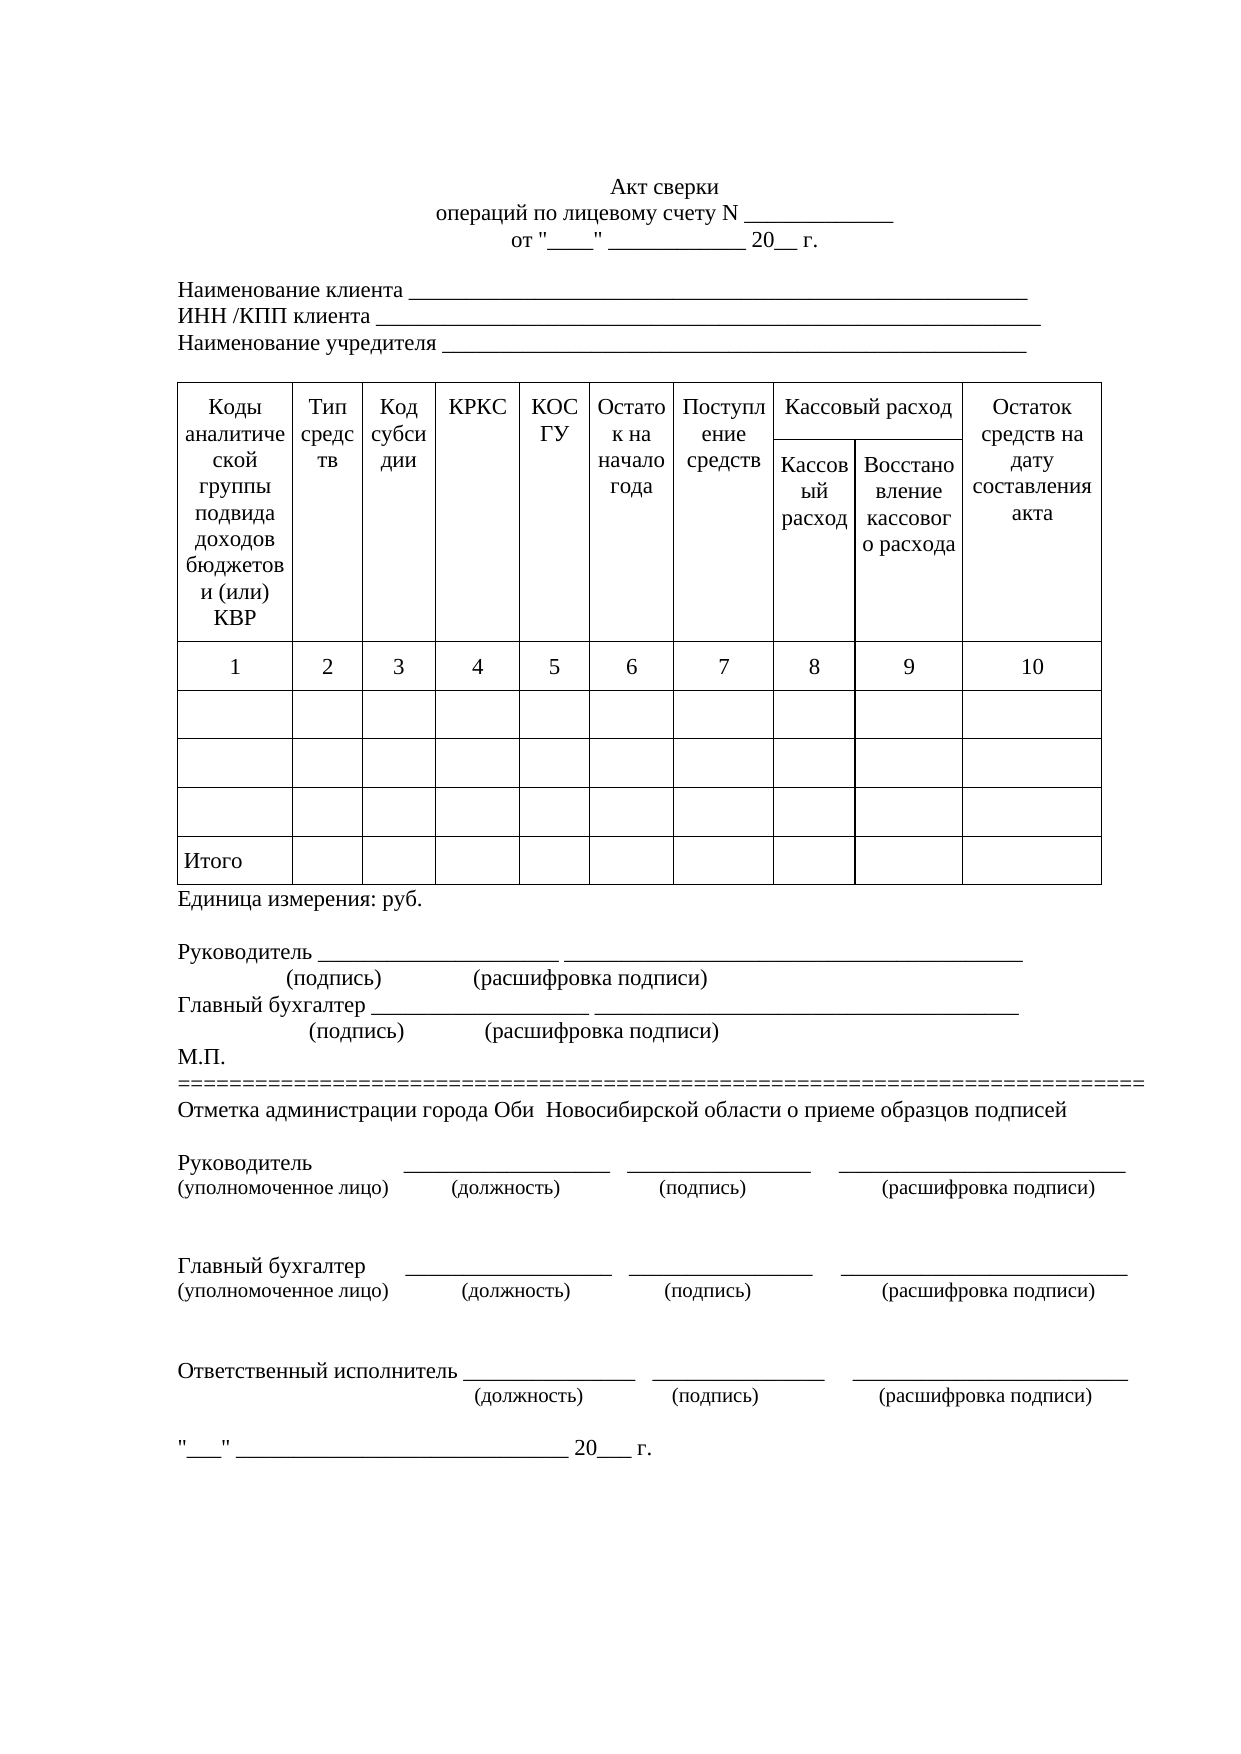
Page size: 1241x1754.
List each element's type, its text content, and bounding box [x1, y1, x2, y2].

table_cell [178, 739, 292, 787]
table_cell 7 [674, 642, 773, 690]
table_cell [963, 739, 1101, 787]
text (подпись) (расшифровка подписи) [177, 1017, 1152, 1043]
table_cell 9 [856, 642, 962, 690]
text Наименование клиента ______________________________________________________ [177, 276, 1152, 302]
table_cell [293, 691, 362, 738]
table_cell Кассовый расход [774, 440, 854, 641]
table_cell [436, 739, 519, 787]
table_cell 8 [774, 642, 854, 690]
table_cell 5 [520, 642, 589, 690]
text (должность) (подпись) (расшифровка подписи) [177, 1383, 1152, 1407]
table_cell [674, 788, 773, 836]
table_header Кассовый расход [774, 383, 962, 439]
table_header Код субсидии [363, 383, 435, 641]
table_cell [590, 739, 673, 787]
table_cell [774, 788, 854, 836]
table_cell Итого [178, 837, 292, 884]
table_cell [520, 691, 589, 738]
table_cell [590, 691, 673, 738]
text ИНН /КПП клиента __________________________________________________________ [177, 302, 1152, 329]
text (подпись) (расшифровка подписи) [177, 964, 1152, 991]
table_cell [293, 739, 362, 787]
table_cell 6 [590, 642, 673, 690]
table_header Тип средств [293, 383, 362, 641]
text Главный бухгалтер __________________ ________________ _________________________ [177, 1252, 1152, 1278]
text операций по лицевому счету N _____________ [177, 199, 1152, 226]
table_cell [520, 837, 589, 884]
table_cell [436, 691, 519, 738]
table_cell [520, 788, 589, 836]
table_cell [674, 837, 773, 884]
table_cell [293, 837, 362, 884]
table_cell [963, 837, 1101, 884]
table_cell [774, 837, 854, 884]
table_header Поступление средств [674, 383, 773, 641]
table_header КОСГУ [520, 383, 589, 641]
text М.П. [177, 1043, 1152, 1070]
table_header КРКС [436, 383, 519, 641]
table_cell 10 [963, 642, 1101, 690]
table_cell [178, 691, 292, 738]
table_cell 4 [436, 642, 519, 690]
table_cell [856, 837, 962, 884]
table_cell [363, 739, 435, 787]
text Ответственный исполнитель _______________ _______________ ________________________ [177, 1357, 1152, 1383]
table_cell [774, 739, 854, 787]
text (уполномоченное лицо) (должность) (подпись) (расшифровка подписи) [177, 1175, 1152, 1199]
text Отметка администрации города Оби Новосибирской области о приеме образцов подписей [177, 1096, 1152, 1122]
text Главный бухгалтер ___________________ _____________________________________ [177, 991, 1152, 1017]
table_cell [436, 788, 519, 836]
table_cell [293, 788, 362, 836]
table_cell 2 [293, 642, 362, 690]
table_header Остаток средств на дату составления акта [963, 383, 1101, 641]
table_cell [590, 837, 673, 884]
table_cell [856, 788, 962, 836]
table_cell [436, 837, 519, 884]
text от "____" ____________ 20__ г. [177, 226, 1152, 252]
table_cell [674, 691, 773, 738]
table_header Коды аналитической группы подвида доходов бюджетов и (или) КВР [178, 383, 292, 641]
text (уполномоченное лицо) (должность) (подпись) (расшифровка подписи) [177, 1278, 1152, 1302]
text Руководитель __________________ ________________ _________________________ [177, 1149, 1152, 1175]
table_cell 1 [178, 642, 292, 690]
table_cell [963, 788, 1101, 836]
text Акт сверки [177, 173, 1152, 199]
table_cell [963, 691, 1101, 738]
table_cell [774, 691, 854, 738]
table_cell [363, 788, 435, 836]
table_cell Восстановление кассового расхода [856, 440, 962, 641]
table_cell [520, 739, 589, 787]
table_cell [363, 691, 435, 738]
table_cell [178, 788, 292, 836]
text =========================================================================== [177, 1070, 1152, 1096]
table_cell [363, 837, 435, 884]
table_cell [856, 691, 962, 738]
text Наименование учредителя ___________________________________________________ [177, 329, 1152, 355]
table_cell [674, 739, 773, 787]
table_cell [590, 788, 673, 836]
text Руководитель _____________________ ________________________________________ [177, 938, 1152, 964]
table_cell 3 [363, 642, 435, 690]
table_cell [856, 739, 962, 787]
text Единица измерения: руб. [177, 885, 1152, 912]
table_header Остаток на начало года [590, 383, 673, 641]
text "___" _____________________________ 20___ г. [177, 1433, 1152, 1460]
